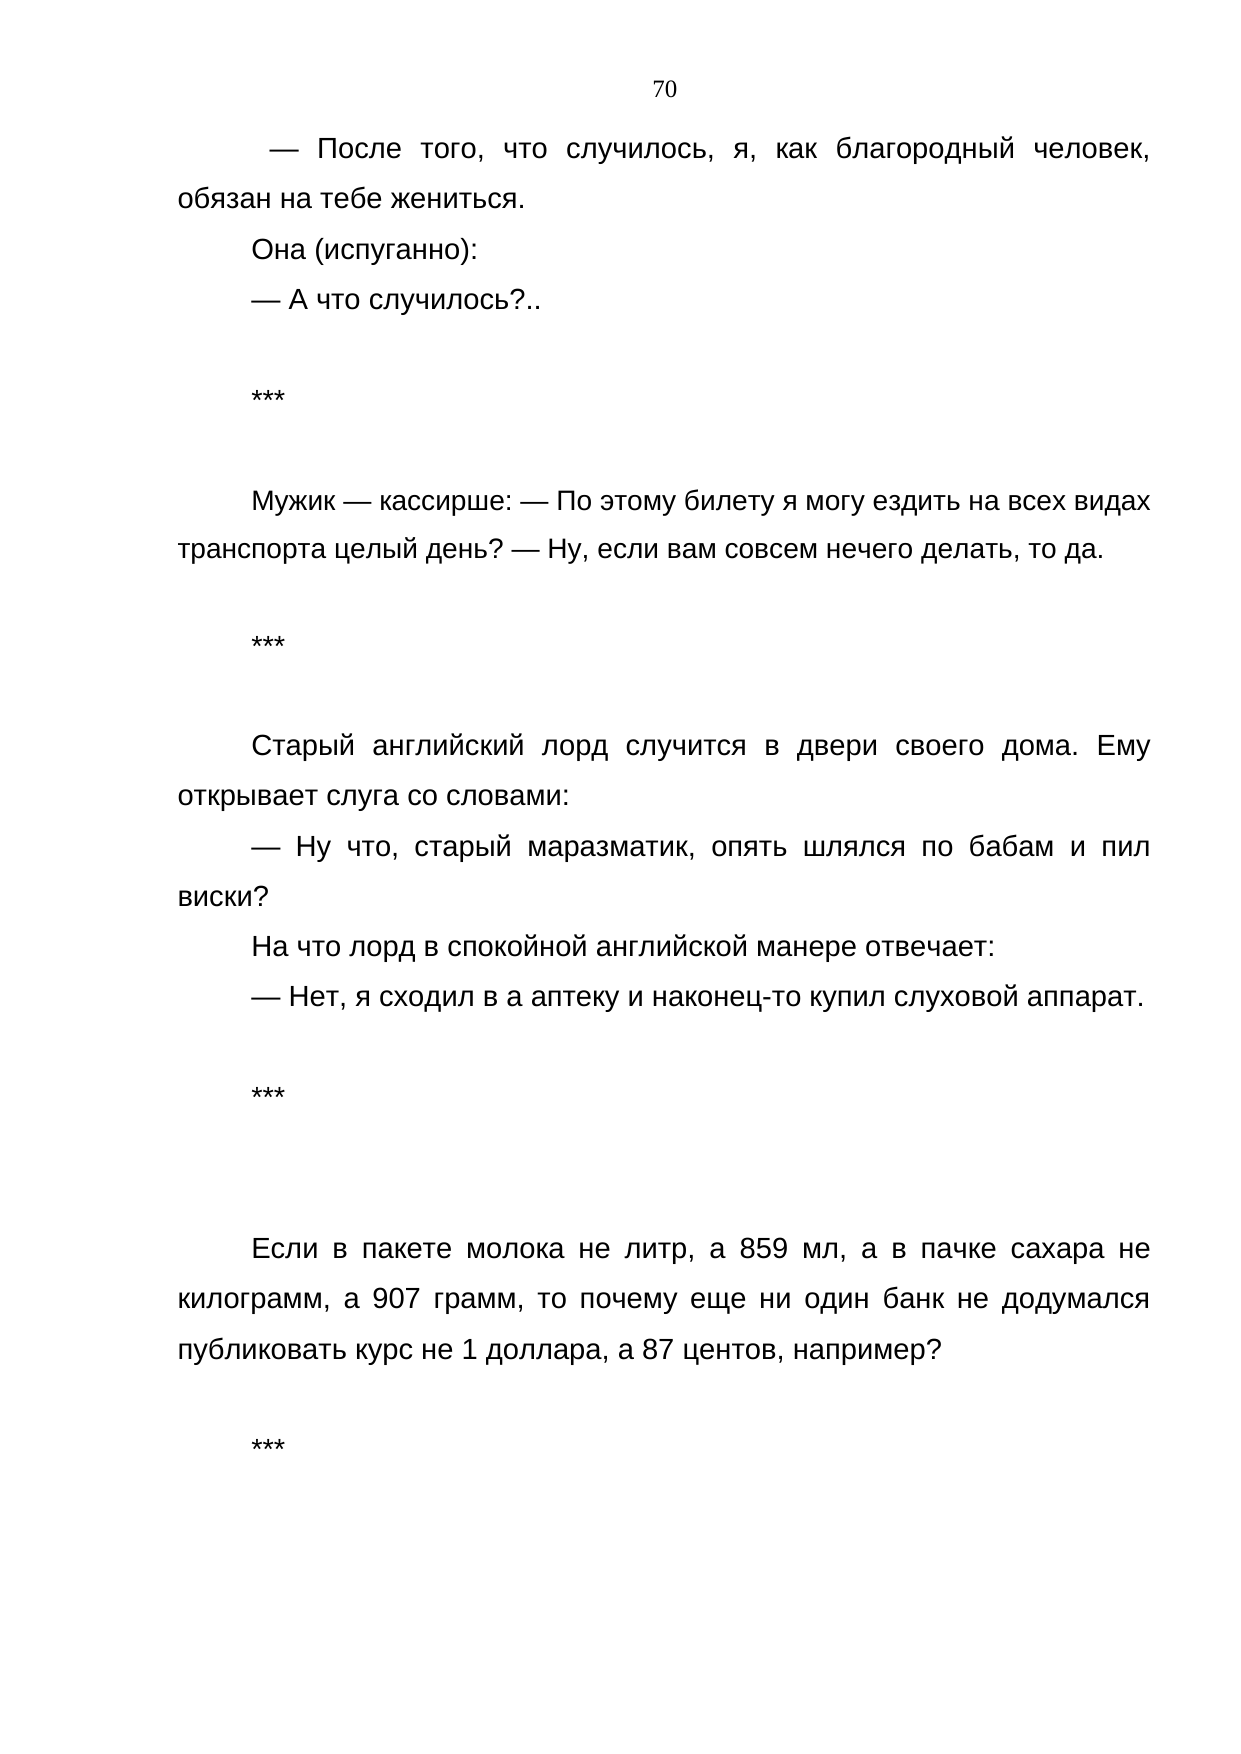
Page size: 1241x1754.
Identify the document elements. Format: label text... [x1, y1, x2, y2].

text Если в пакете молока не литр, а 859 мл, а в пачке сахара не килограмм, а 907 грамм, то почему еще ни один банк не додумался публиковать курс не 1 доллара, а 87 центов, например? [177, 1231, 1152, 1365]
text — А что случилось?.. [177, 282, 1152, 316]
text Мужик — кассирше: — По этому билету я могу ездить на всех видах транспорта целый день? — Ну, если вам совсем нечего делать, то да. [177, 483, 1152, 564]
text Старый английский лорд случится в двери своего дома. Ему открывает слуга со словами: [177, 728, 1152, 812]
text *** [177, 1080, 1152, 1114]
text — Нет, я сходил в а аптеку и наконец-то купил слуховой аппарат. [177, 979, 1152, 1013]
text *** [177, 1432, 1152, 1466]
text На что лорд в спокойной английской манере отвечает: [177, 929, 1152, 963]
text Она (испуганно): [177, 232, 1152, 265]
text — Ну что, старый маразматик, опять шлялся по бабам и пил виски? [177, 828, 1152, 912]
text *** [177, 383, 1152, 416]
text — После того, что случилось, я, как благородный человек, обязан на тебе жениться. [177, 131, 1152, 215]
text *** [177, 629, 1152, 663]
